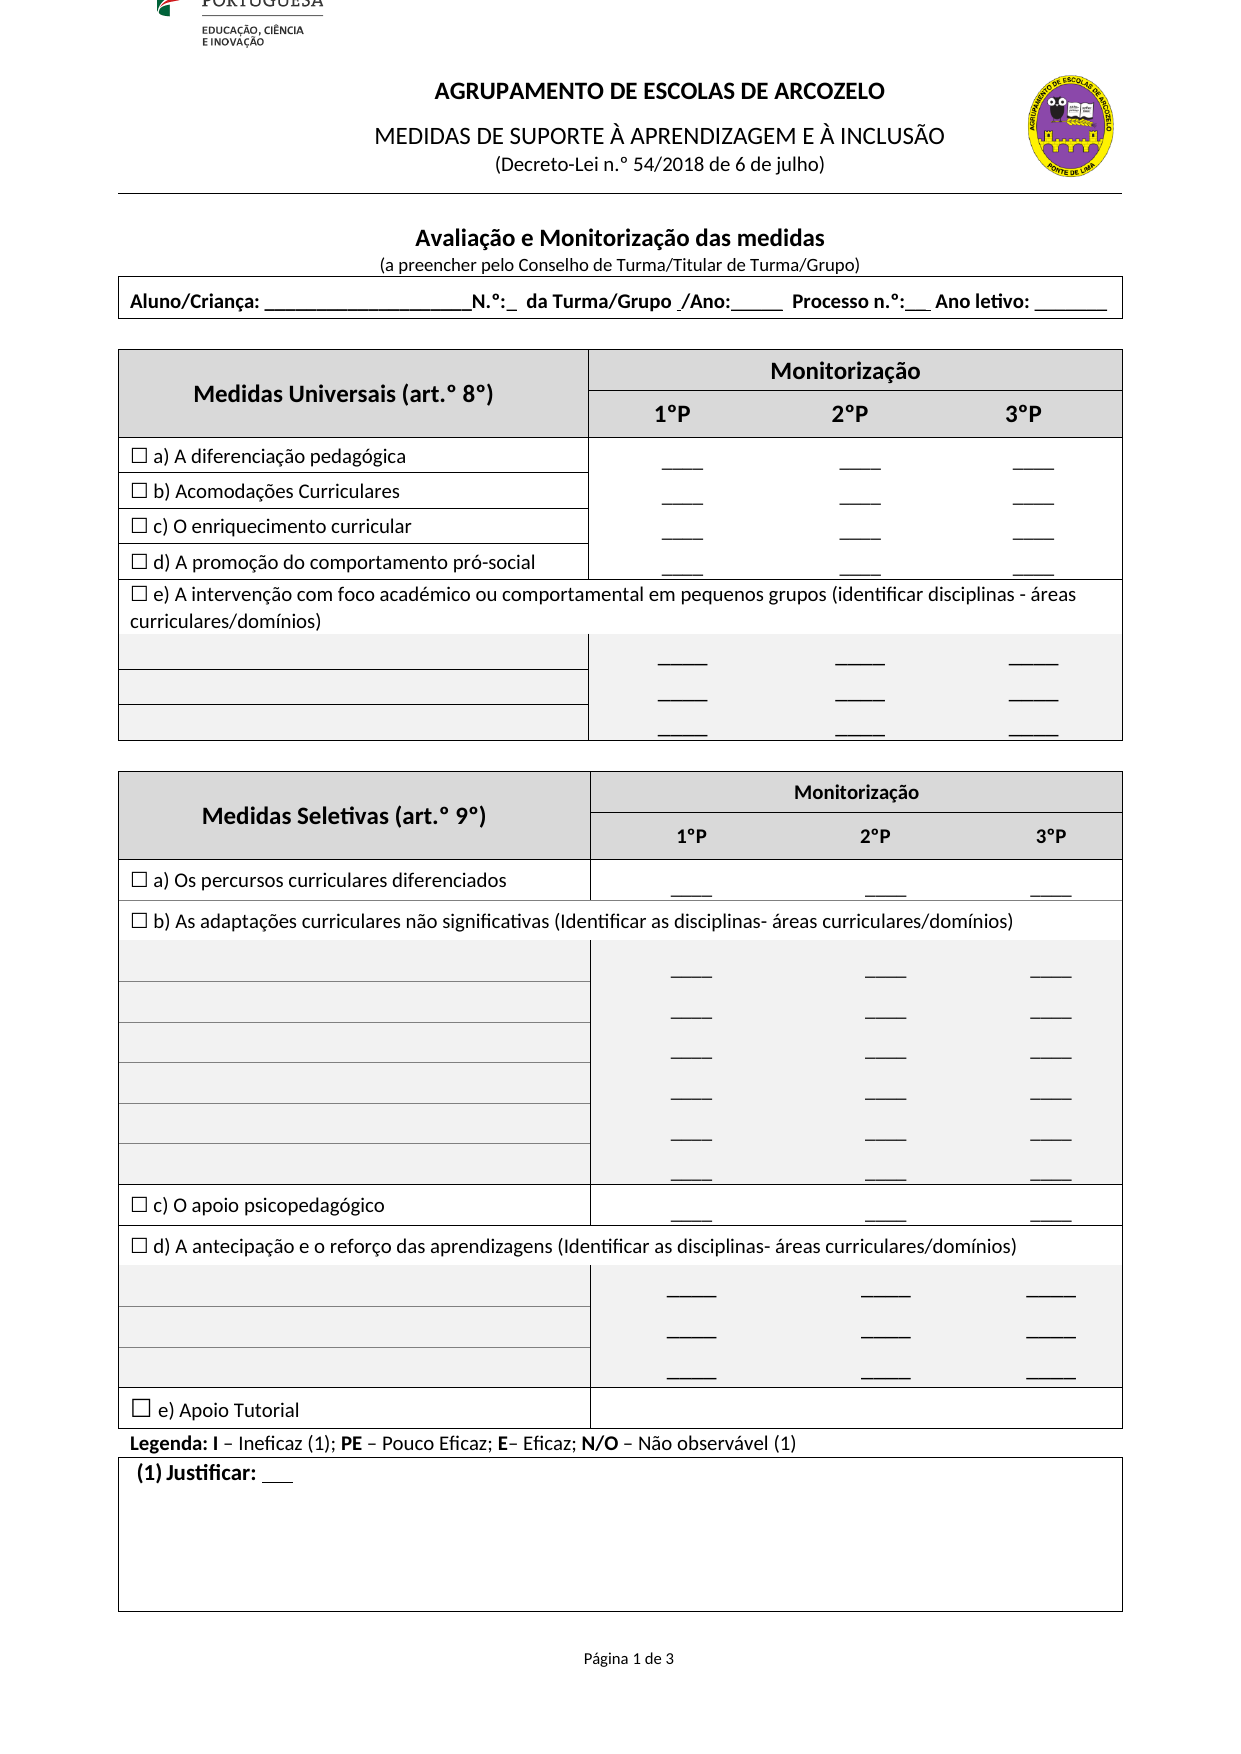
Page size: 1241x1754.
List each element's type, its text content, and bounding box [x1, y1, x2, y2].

table_cell ____ [776, 634, 944, 669]
table_cell ☐ d) A antecipação e o reforço das aprendizagens (Identificar as disciplinas- áreas curriculares/domínios) [119, 1226, 1122, 1265]
table_cell ____ [591, 1265, 792, 1306]
table_cell ____ [979, 1346, 1122, 1387]
table_cell 3ºP [944, 391, 1122, 437]
table_cell ____ [792, 1185, 979, 1224]
table_cell ☐ a) Os percursos curriculares diferenciados [119, 860, 590, 899]
table_cell ____ [944, 472, 1122, 508]
table_cell ____ [591, 1346, 792, 1387]
table_cell ____ [979, 1143, 1122, 1184]
table_cell [792, 1388, 979, 1428]
table_cell ☐ e) Apoio Tutorial [119, 1388, 590, 1428]
table_cell [119, 940, 590, 981]
table_cell ____ [979, 1185, 1122, 1224]
table_cell ____ [792, 1265, 979, 1306]
table_cell ____ [792, 1062, 979, 1103]
table_cell ____ [776, 669, 944, 704]
table_cell ____ [589, 669, 776, 704]
table_cell 2ºP [792, 813, 979, 859]
table_cell ____ [591, 981, 792, 1021]
table_cell ____ [944, 438, 1122, 472]
table_cell ____ [591, 1185, 792, 1224]
table_cell ____ [792, 860, 979, 899]
table_cell [119, 1104, 590, 1143]
table_cell [119, 1307, 590, 1346]
table_cell [119, 1063, 590, 1103]
table_cell ____ [979, 1306, 1122, 1346]
table_cell ____ [591, 940, 792, 981]
table_cell [119, 982, 590, 1021]
table_cell [119, 1144, 590, 1184]
table_cell ____ [776, 704, 944, 740]
table_header Monitorização [591, 772, 1122, 812]
table_cell ____ [591, 1021, 792, 1062]
text (a preencher pelo Conselho de Turma/Titular de Turma/Grupo) [118, 253, 1122, 276]
table_cell ____ [589, 472, 776, 508]
table_cell ☐ c) O apoio psicopedagógico [119, 1185, 590, 1224]
table_cell ____ [591, 860, 792, 899]
table_cell ____ [979, 1265, 1122, 1306]
table_cell ____ [944, 704, 1122, 740]
table_cell [119, 634, 588, 669]
table_cell ____ [979, 1103, 1122, 1143]
table_cell ☐ b) As adaptações curriculares não significativas (Identificar as disciplinas- áreas curriculares/domínios) [119, 901, 1122, 940]
table_cell ☐ d) A promoção do comportamento pró-social [119, 544, 588, 578]
table_cell ____ [589, 634, 776, 669]
table_cell ____ [792, 981, 979, 1021]
table_cell ____ [979, 1021, 1122, 1062]
table_cell ____ [776, 543, 944, 578]
table_cell 1ºP [589, 391, 776, 437]
table_cell [979, 1388, 1122, 1428]
picture [1024, 72, 1117, 180]
table_header Medidas Universais (art.º 8º) [119, 350, 588, 437]
table_cell ____ [776, 508, 944, 543]
table_cell [119, 705, 588, 740]
table_cell [119, 1023, 590, 1062]
table_cell 2ºP [776, 391, 944, 437]
table_cell ____ [944, 508, 1122, 543]
table_cell ____ [792, 1103, 979, 1143]
table_cell ☐ a) A diferenciação pedagógica [119, 438, 588, 472]
text Avaliação e Monitorização das medidas [118, 222, 1122, 253]
table_cell ____ [591, 1306, 792, 1346]
table_header Medidas Seletivas (art.º 9º) [119, 772, 590, 859]
table_cell ____ [792, 1306, 979, 1346]
table_cell ____ [589, 438, 776, 472]
table_cell ____ [979, 981, 1122, 1021]
table_cell ____ [589, 508, 776, 543]
table_cell [591, 1388, 792, 1428]
table_cell ____ [591, 1103, 792, 1143]
table_cell ____ [792, 1021, 979, 1062]
table_cell [119, 1348, 590, 1387]
table_cell ☐ c) O enriquecimento curricular [119, 509, 588, 543]
table_cell ____ [591, 1062, 792, 1103]
table_cell 3ºP [979, 813, 1122, 859]
table_cell [119, 1265, 590, 1306]
table_cell 1ºP [591, 813, 792, 859]
table_cell Justificar: [119, 1458, 1122, 1611]
table_cell [119, 670, 588, 704]
table_cell ____ [589, 543, 776, 578]
table_cell ☐ e) A intervenção com foco académico ou comportamental em pequenos grupos (identificar disciplinas - áreas curriculares/domínios) [119, 580, 1122, 633]
table_cell ____ [944, 669, 1122, 704]
table_cell Legenda: I – Ineficaz (1); PE – Pouco Eficaz; E– Eficaz; N/O – Não observável (1) [119, 1429, 1123, 1457]
table_header Aluno/Criança: ____________________N.º:_ da Turma/Grupo /Ano:_____ Processo n.º:__ Ano letivo: _______ [119, 277, 1122, 318]
table_cell ____ [589, 704, 776, 740]
table_cell ____ [979, 1062, 1122, 1103]
table_cell ____ [591, 1143, 792, 1184]
table_cell ____ [944, 634, 1122, 669]
table_cell ____ [792, 1346, 979, 1387]
table_cell ____ [776, 438, 944, 472]
table_cell ____ [792, 940, 979, 981]
table_cell ____ [792, 1143, 979, 1184]
table_cell ____ [944, 543, 1122, 578]
table_cell ____ [776, 472, 944, 508]
table_cell ☐ b) Acomodações Curriculares [119, 473, 588, 508]
table_header Monitorização [589, 350, 1122, 390]
table_cell ____ [979, 940, 1122, 981]
table_cell ____ [979, 860, 1122, 899]
